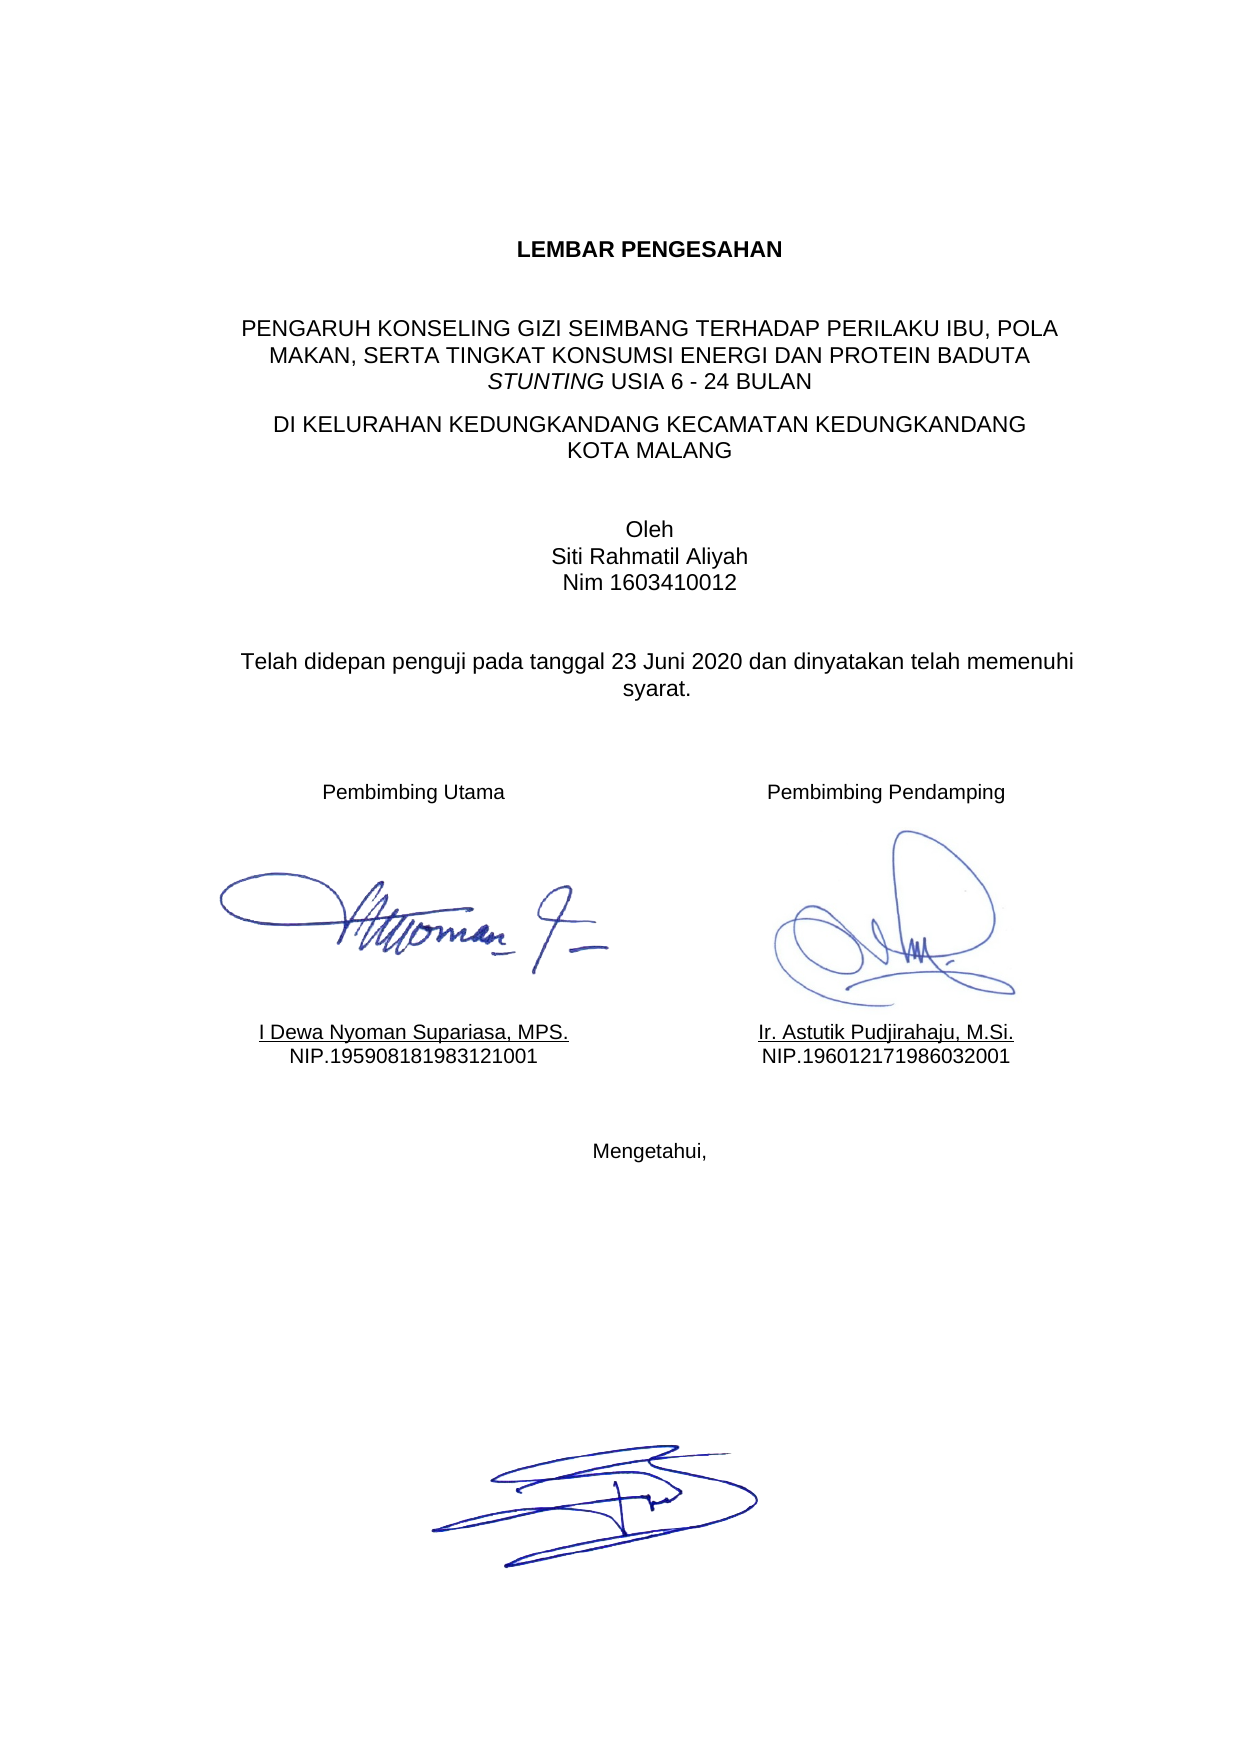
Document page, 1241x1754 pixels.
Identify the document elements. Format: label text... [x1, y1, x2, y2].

text Siti Rahmatil Aliyah [236, 543, 1063, 569]
picture [209, 858, 632, 979]
text Nim 1603410012 [236, 569, 1063, 596]
text Telah didepan penguji pada tanggal 23 Juni 2020 dan dinyatakan telah memenuhi syarat. [207, 648, 1107, 701]
table_header Pembimbing Utama I Dewa Nyoman Supariasa, MPS. NIP.195908181983121001 [177, 780, 650, 1067]
table_cell Mengetahui, [177, 1068, 1122, 1577]
text LEMBAR PENGESAHAN [236, 236, 1063, 263]
text DI KELURAHAN KEDUNGKANDANG KECAMATAN KEDUNGKANDANG [236, 411, 1063, 437]
text PENGARUH KONSELING GIZI SEIMBANG TERHADAP PERILAKU IBU, POLA MAKAN, SERTA TINGKAT KONSUMSI ENERGI DAN PROTEIN BADUTA STUNTING USIA 6 - 24 BULAN [236, 315, 1063, 394]
text KOTA MALANG [236, 437, 1063, 464]
picture [421, 1432, 766, 1577]
text Oleh [236, 516, 1063, 543]
table_header Pembimbing Pendamping Ir. Astutik Pudjirahaju, M.Si. NIP.196012171986032001 [650, 780, 1122, 1067]
picture [771, 827, 1022, 1017]
